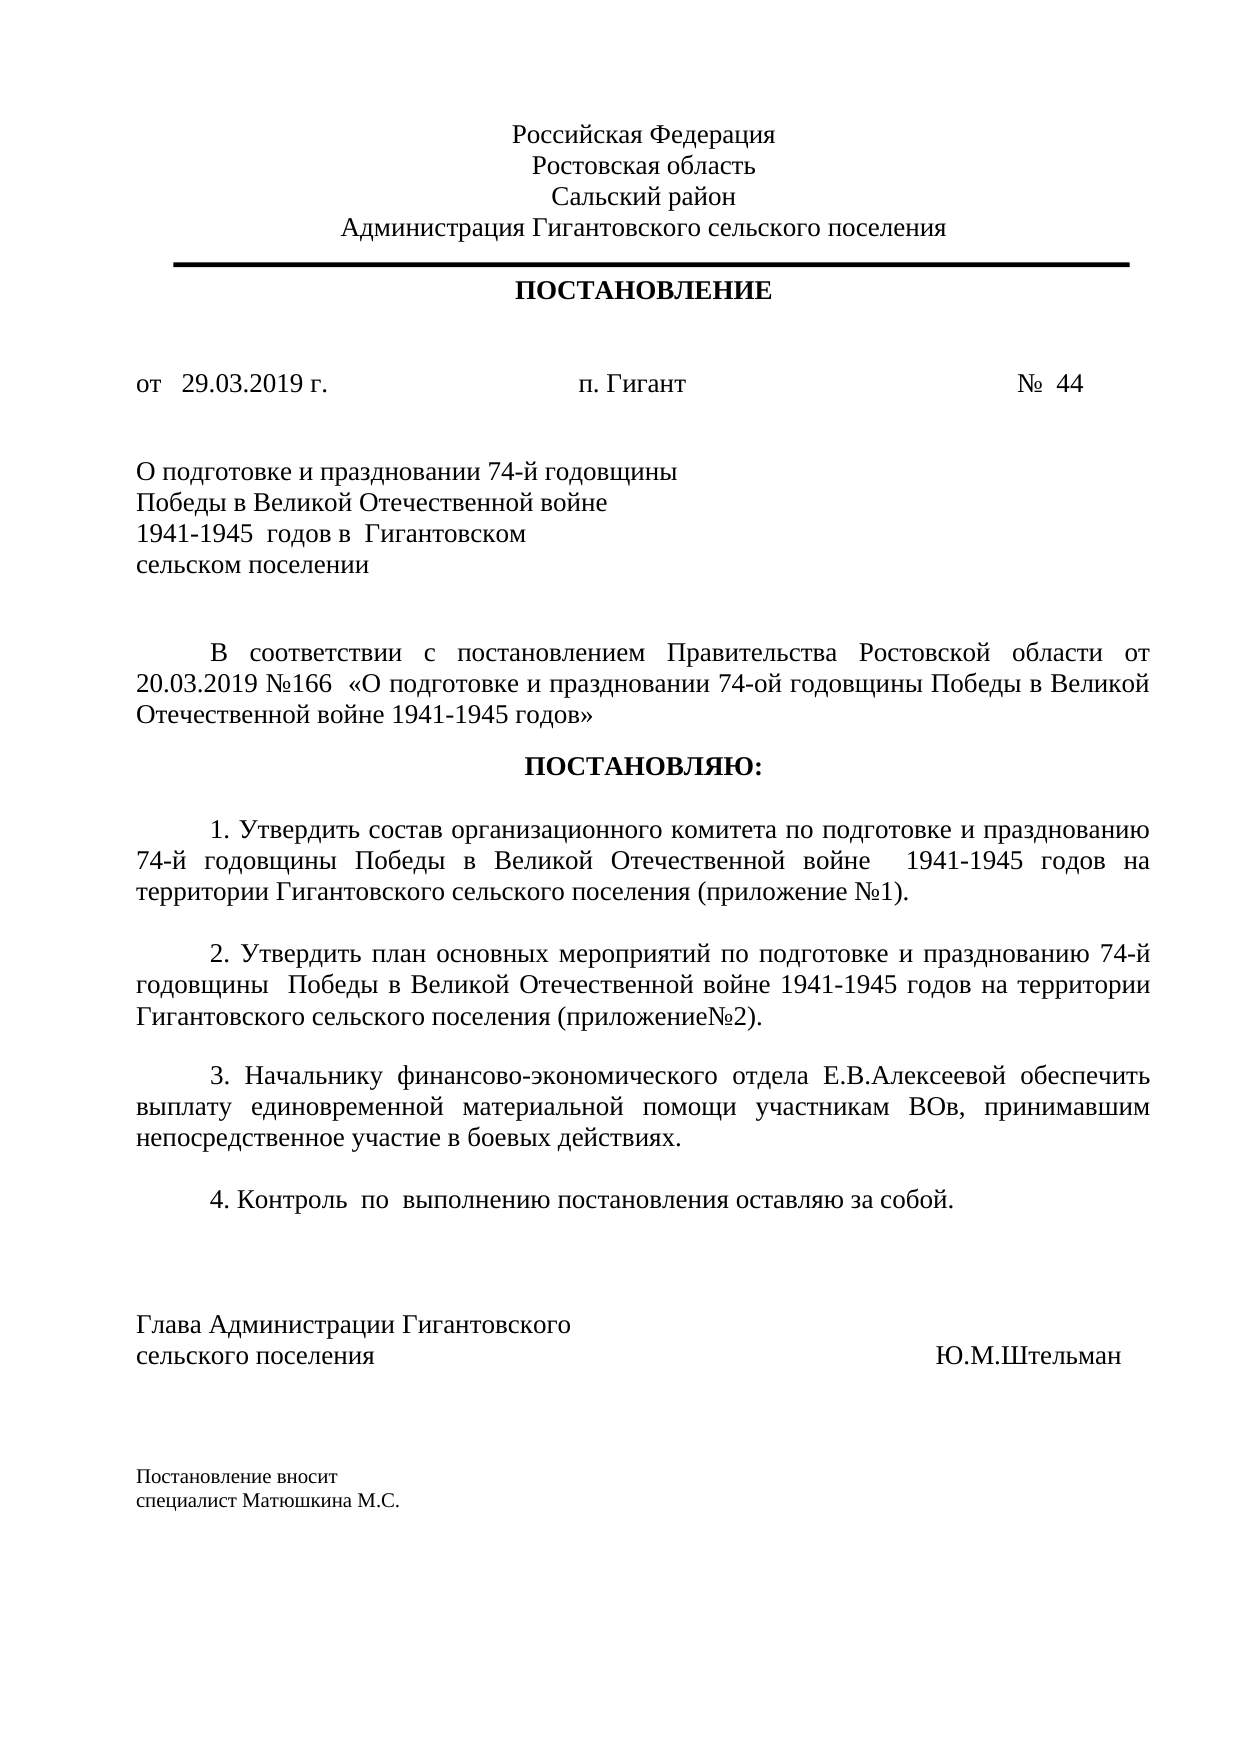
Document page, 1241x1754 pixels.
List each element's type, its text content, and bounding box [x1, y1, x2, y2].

text 2. Утвердить план основных мероприятий по подготовке и празднованию 74-й годовщины Победы в Великой Отечественной войне 1941-1945 годов на территории Гигантовского сельского поселения (приложение№2). [136, 937, 1152, 1031]
text 4. Контроль по выполнению постановления оставляю за собой. [136, 1183, 1152, 1214]
text ПОСТАНОВЛЯЮ: [136, 750, 1152, 782]
text 1941-1945 годов в Гигантовском [136, 517, 1152, 548]
text 1. Утвердить состав организационного комитета по подготовке и празднованию 74-й годовщины Победы в Великой Отечественной войне 1941-1945 годов на территории Гигантовского сельского поселения (приложение №1). [136, 813, 1152, 906]
text ПОСТАНОВЛЕНИЕ [136, 274, 1152, 305]
text специалист Матюшкина М.С. [136, 1488, 1152, 1512]
text Победы в Великой Отечественной войне [136, 486, 1152, 517]
text О подготовке и праздновании 74-й годовщины [136, 455, 1152, 486]
text от 29.03.2019 г. п. Гигант № 44 [136, 367, 1152, 398]
text Администрация Гигантовского сельского поселения [136, 212, 1152, 243]
text Ростовская область [136, 149, 1152, 180]
text Сальский район [136, 180, 1152, 212]
text Глава Администрации Гигантовского [136, 1308, 1152, 1339]
text 3. Начальнику финансово-экономического отдела Е.В.Алексеевой обеспечить выплату единовременной материальной помощи участникам ВОв, принимавшим непосредственное участие в боевых действиях. [136, 1059, 1152, 1152]
text Постановление вносит [136, 1464, 1152, 1488]
text В соответствии с постановлением Правительства Ростовской области от 20.03.2019 №166 «О подготовке и праздновании 74-ой годовщины Победы в Великой Отечественной войне 1941-1945 годов» [136, 636, 1152, 729]
text сельского поселения Ю.М.Штельман [136, 1339, 1152, 1370]
text Российская Федерация [136, 118, 1152, 149]
text сельском поселении [136, 548, 1152, 579]
